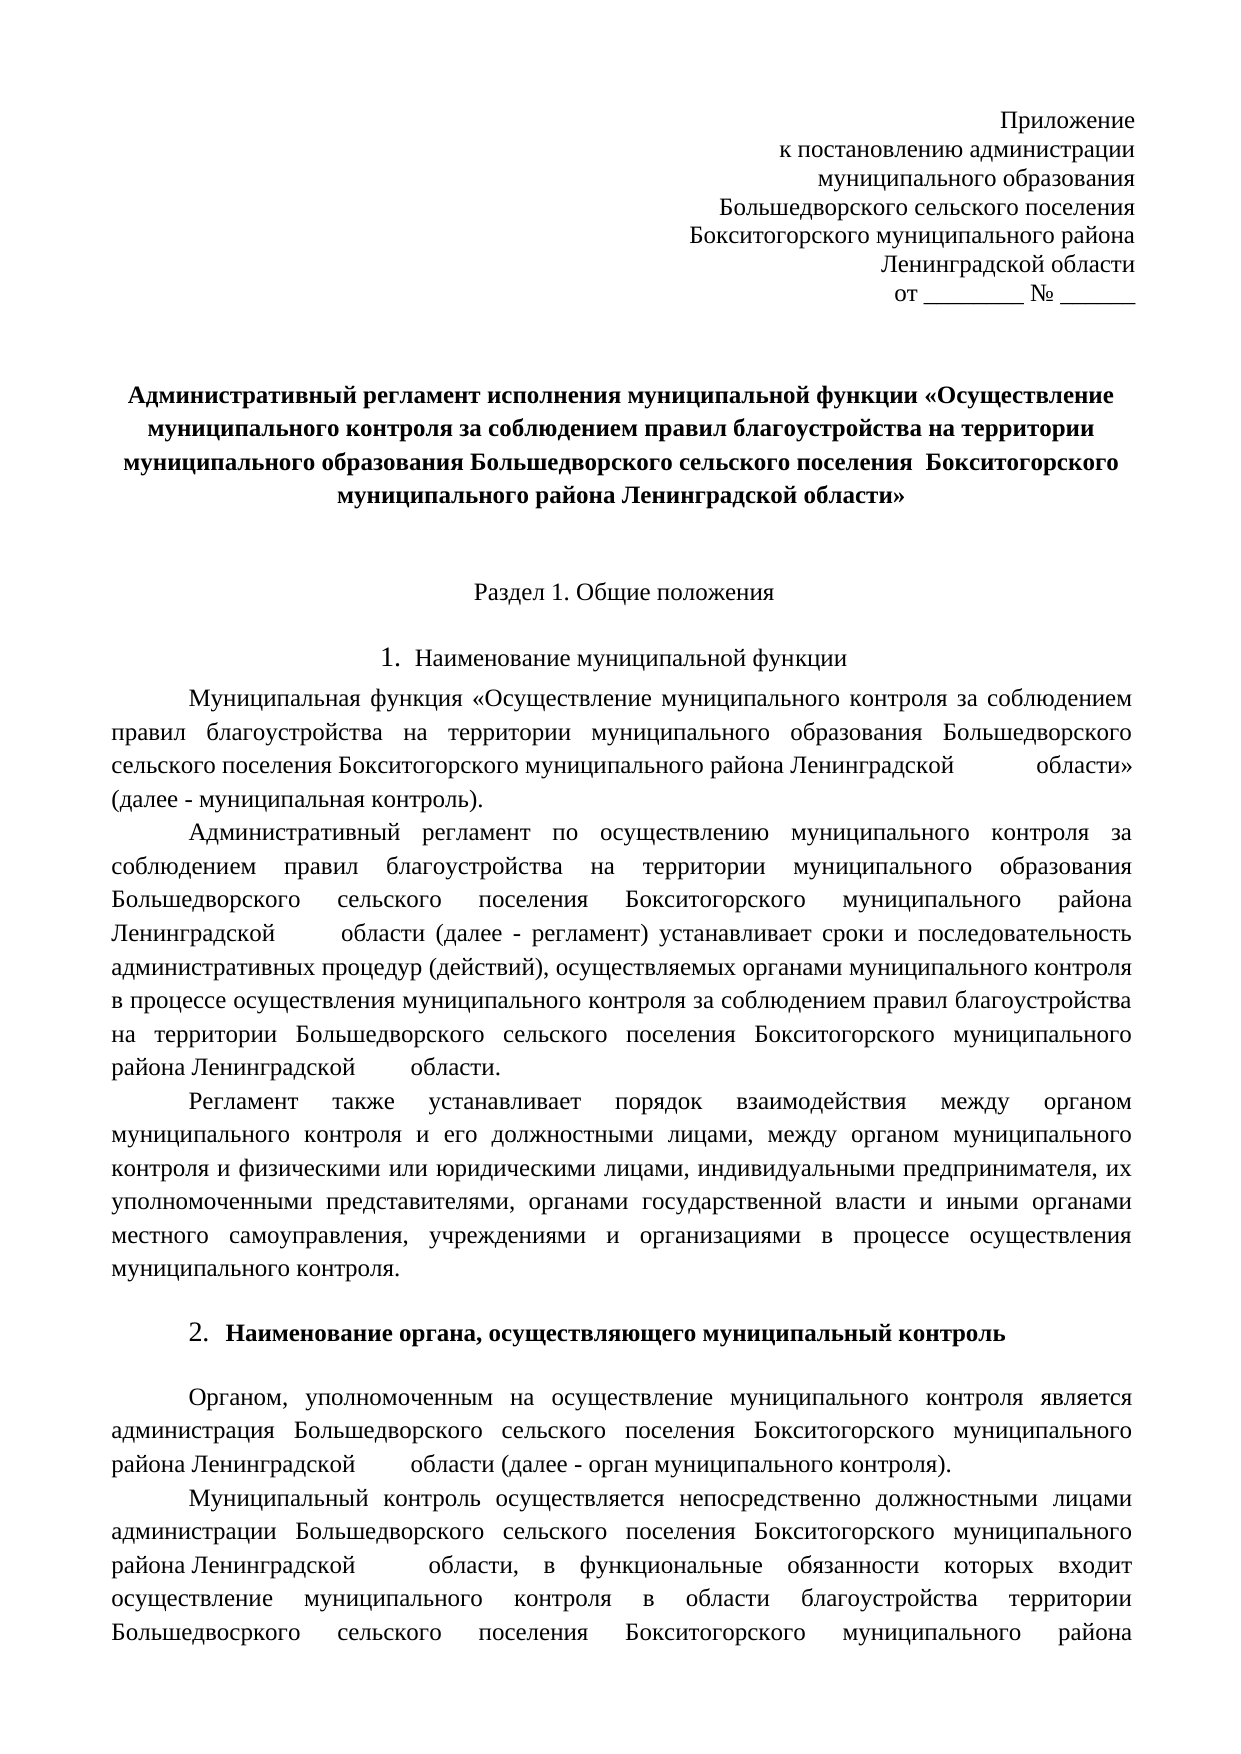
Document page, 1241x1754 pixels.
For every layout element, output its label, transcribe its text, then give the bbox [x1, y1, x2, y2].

text Приложение [552, 106, 1135, 134]
text Бокситогорского муниципального района Ленинградской области [552, 221, 1135, 278]
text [111, 1479, 1133, 1647]
text Административный регламент исполнения муниципальной функции «Осуществление муниципального контроля за соблюдением правил благоустройства на территории муниципального образования Большедворского сельского поселения Бокситогорского муниципального района Ленинградской области» [109, 377, 1133, 511]
text Большедворского сельского поселения [552, 192, 1135, 221]
text Административный регламент по осуществлению муниципального контроля за соблюдением правил благоустройства на территории муниципального образования Большедворского сельского поселения Бокситогорского муниципального района Ленинградской области (далее - регламент) устанавливает сроки и последовательность административных процедур (действий), осуществляемых органами муниципального контроля в процессе осуществления муниципального контроля за соблюдением правил благоустройства на территории Большедворского сельского поселения Бокситогорского муниципального района Ленинградской области. [111, 814, 1133, 1082]
text Органом, уполномоченным на осуществление муниципального контроля является администрация Большедворского сельского поселения Бокситогорского муниципального района Ленинградской области (далее - орган муниципального контроля). [111, 1378, 1133, 1479]
text Регламент также устанавливает порядок взаимодействия между органом муниципального контроля и его должностными лицами, между органом муниципального контроля и физическими или юридическими лицами, индивидуальными предпринимателя, их уполномоченными представителями, органами государственной власти и иными органами местного самоуправления, учреждениями и организациями в процессе осуществления муниципального контроля. [111, 1082, 1133, 1283]
text Раздел 1. Общие положения [474, 547, 1135, 613]
list Наименование муниципальной функции [380, 613, 1135, 680]
list Наименование органа, осуществляющего муниципальный контроль [111, 1319, 1135, 1347]
text к постановлению администрации [625, 134, 1135, 163]
text от ________ № ______ [552, 278, 1135, 307]
text Муниципальная функция «Осуществление муниципального контроля за соблюдением правил благоустройства на территории муниципального образования Большедворского сельского поселения Бокситогорского муниципального района Ленинградской области» (далее - муниципальная контроль). [111, 680, 1133, 814]
text муниципального образования [552, 163, 1135, 192]
